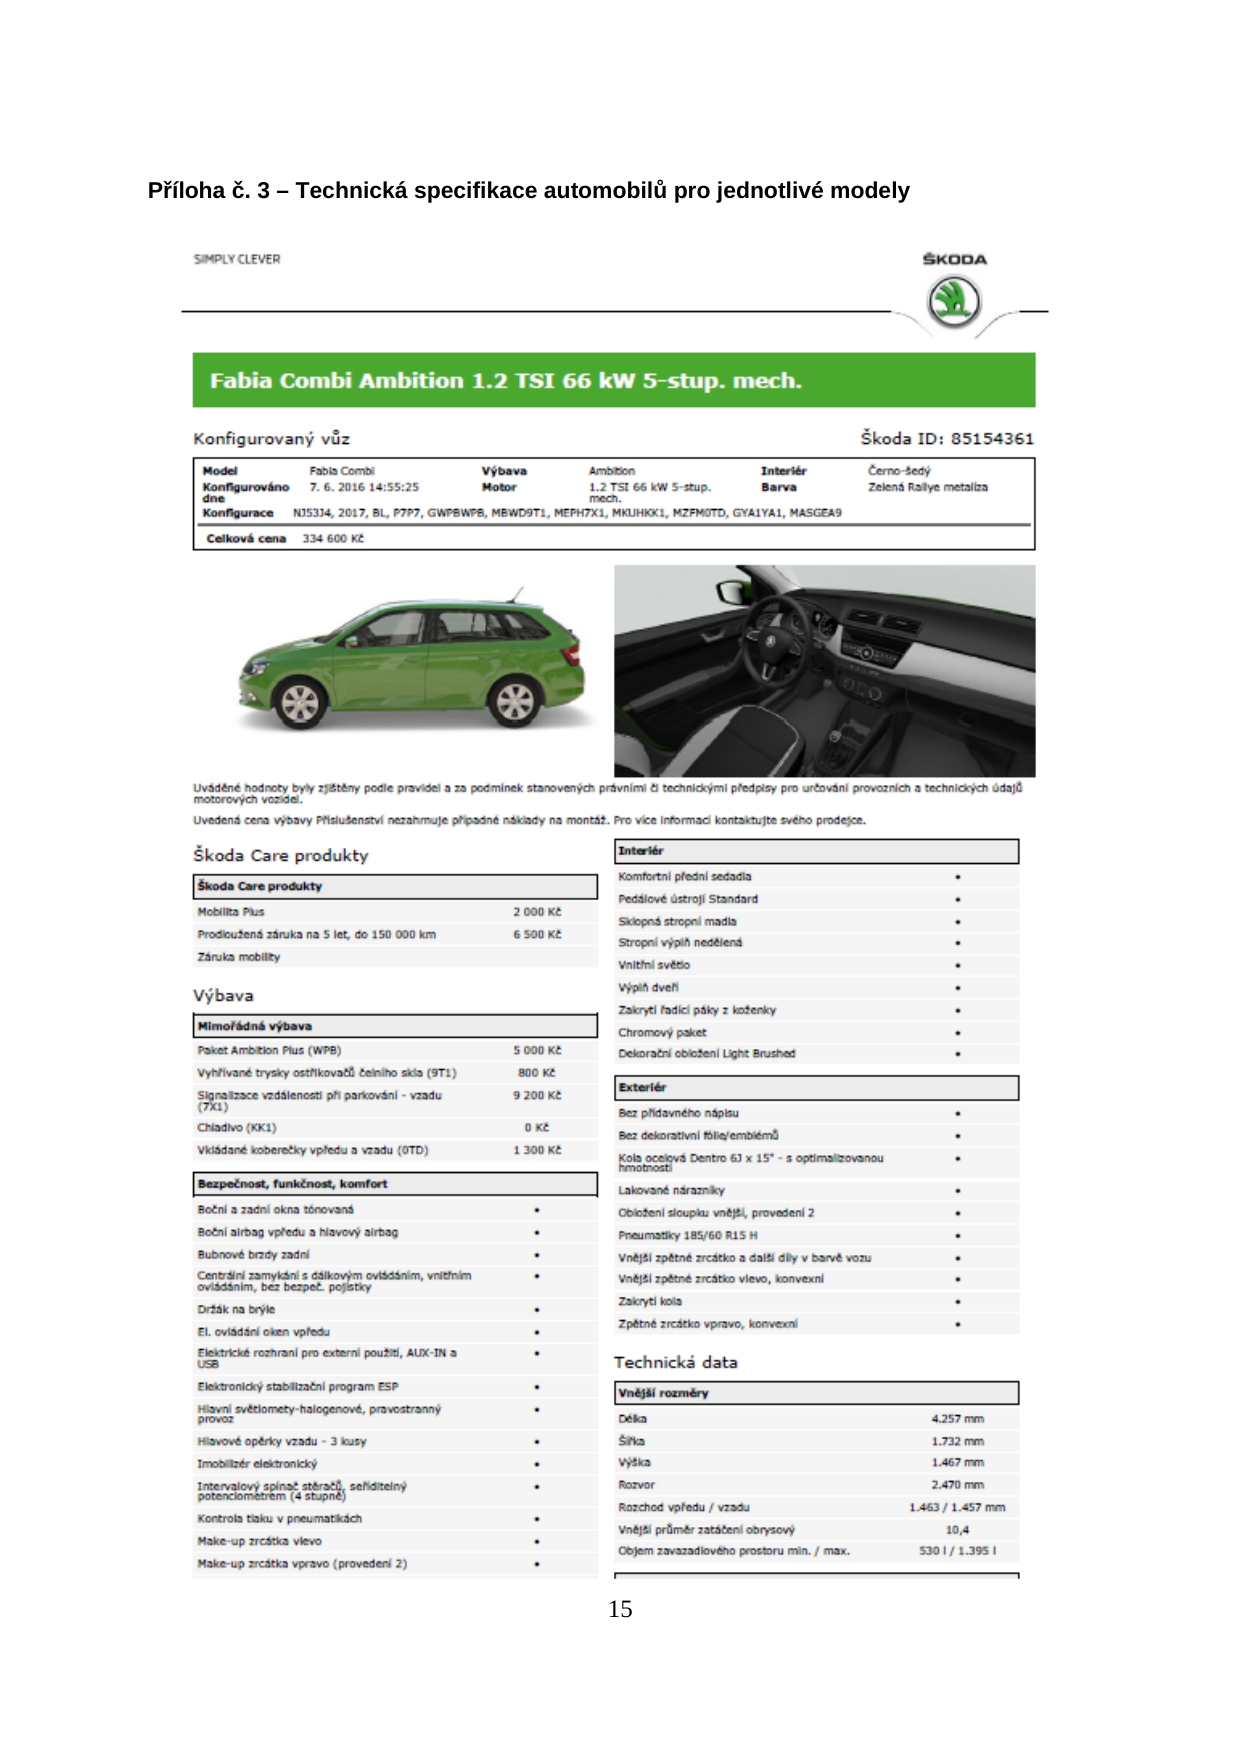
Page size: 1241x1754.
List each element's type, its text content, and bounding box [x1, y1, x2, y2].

text Příloha č. 3 – Technická specifikace automobilů pro jednotlivé modely [148, 177, 1093, 204]
